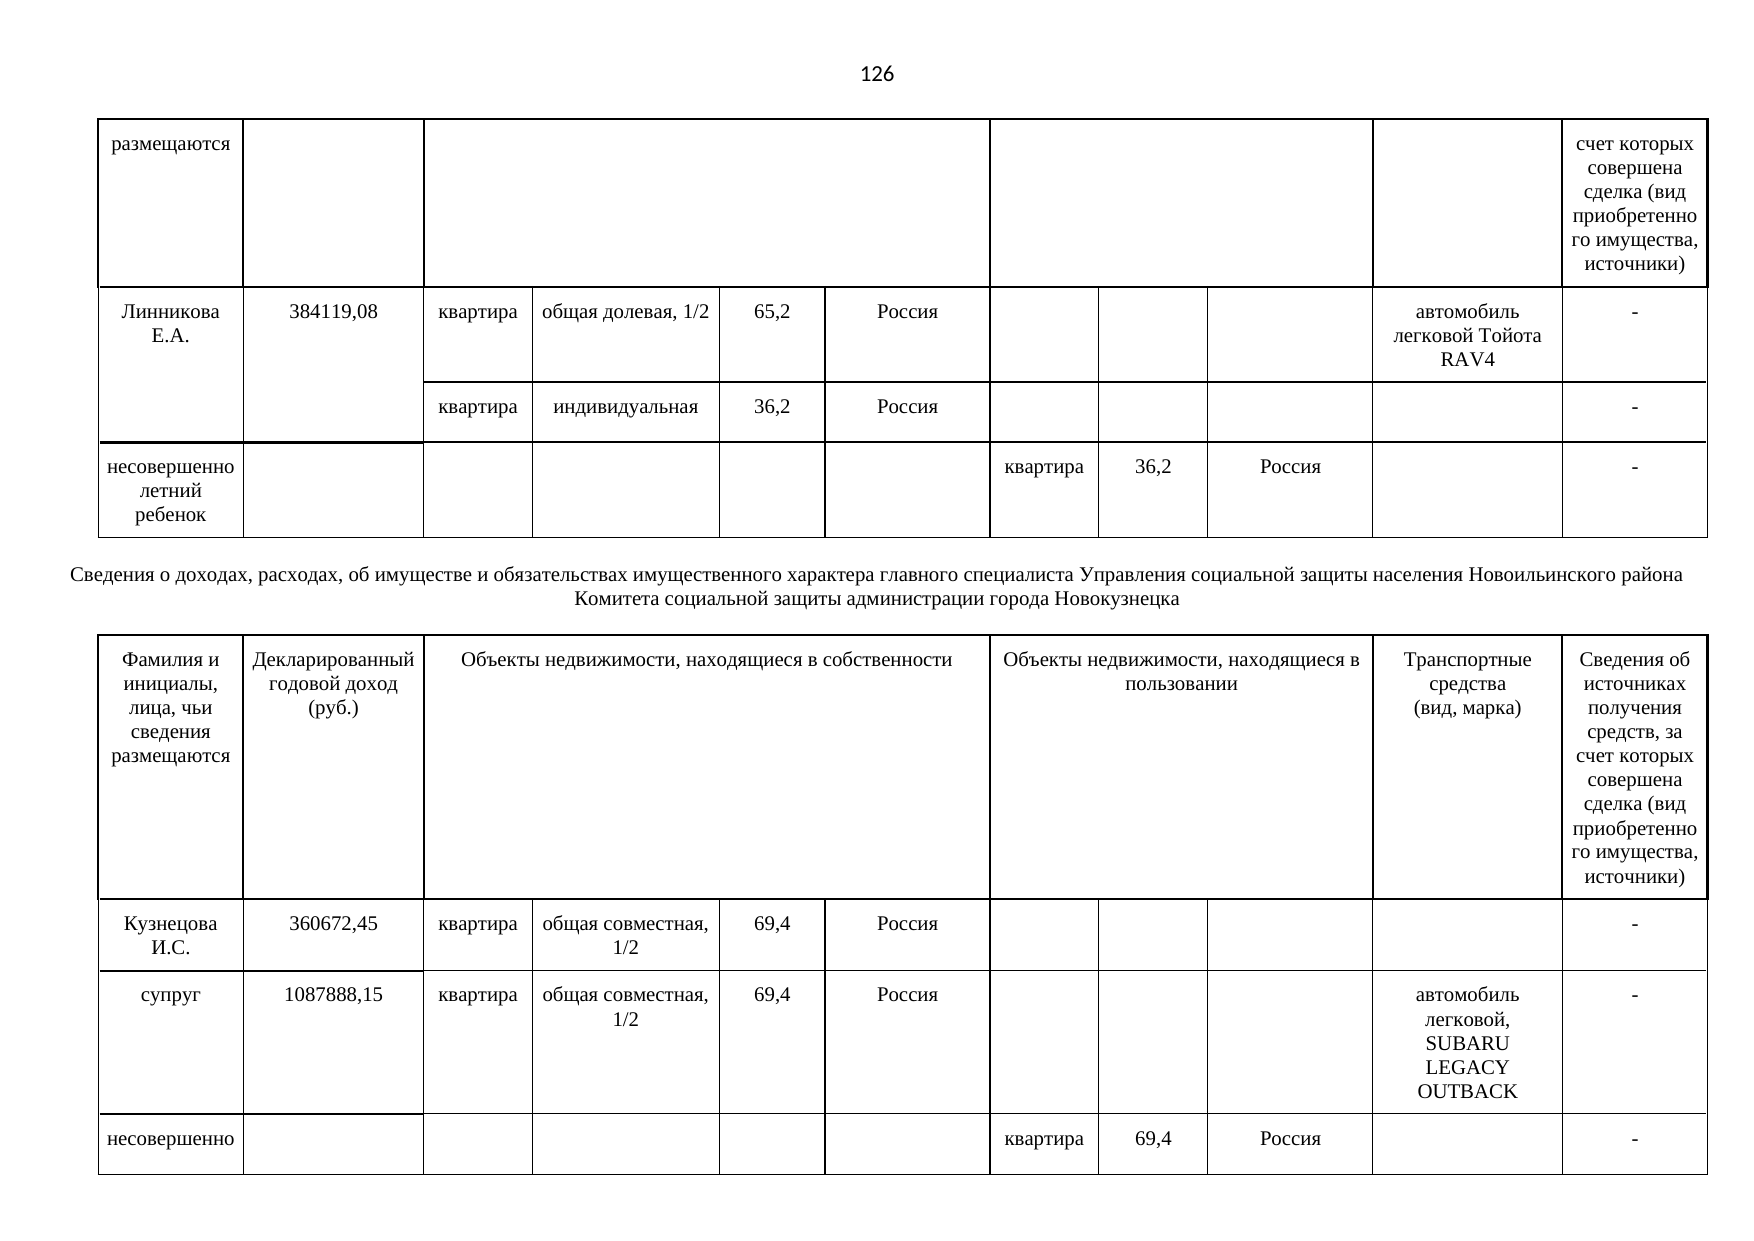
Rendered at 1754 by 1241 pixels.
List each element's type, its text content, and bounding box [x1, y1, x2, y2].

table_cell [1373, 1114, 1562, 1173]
text Сведения о доходах, расходах, об имуществе и обязательствах имущественного характера главного специалиста Управления социальной защиты населения Новоильинского района Комитета социальной защиты администрации города Новокузнецка [59, 562, 1695, 610]
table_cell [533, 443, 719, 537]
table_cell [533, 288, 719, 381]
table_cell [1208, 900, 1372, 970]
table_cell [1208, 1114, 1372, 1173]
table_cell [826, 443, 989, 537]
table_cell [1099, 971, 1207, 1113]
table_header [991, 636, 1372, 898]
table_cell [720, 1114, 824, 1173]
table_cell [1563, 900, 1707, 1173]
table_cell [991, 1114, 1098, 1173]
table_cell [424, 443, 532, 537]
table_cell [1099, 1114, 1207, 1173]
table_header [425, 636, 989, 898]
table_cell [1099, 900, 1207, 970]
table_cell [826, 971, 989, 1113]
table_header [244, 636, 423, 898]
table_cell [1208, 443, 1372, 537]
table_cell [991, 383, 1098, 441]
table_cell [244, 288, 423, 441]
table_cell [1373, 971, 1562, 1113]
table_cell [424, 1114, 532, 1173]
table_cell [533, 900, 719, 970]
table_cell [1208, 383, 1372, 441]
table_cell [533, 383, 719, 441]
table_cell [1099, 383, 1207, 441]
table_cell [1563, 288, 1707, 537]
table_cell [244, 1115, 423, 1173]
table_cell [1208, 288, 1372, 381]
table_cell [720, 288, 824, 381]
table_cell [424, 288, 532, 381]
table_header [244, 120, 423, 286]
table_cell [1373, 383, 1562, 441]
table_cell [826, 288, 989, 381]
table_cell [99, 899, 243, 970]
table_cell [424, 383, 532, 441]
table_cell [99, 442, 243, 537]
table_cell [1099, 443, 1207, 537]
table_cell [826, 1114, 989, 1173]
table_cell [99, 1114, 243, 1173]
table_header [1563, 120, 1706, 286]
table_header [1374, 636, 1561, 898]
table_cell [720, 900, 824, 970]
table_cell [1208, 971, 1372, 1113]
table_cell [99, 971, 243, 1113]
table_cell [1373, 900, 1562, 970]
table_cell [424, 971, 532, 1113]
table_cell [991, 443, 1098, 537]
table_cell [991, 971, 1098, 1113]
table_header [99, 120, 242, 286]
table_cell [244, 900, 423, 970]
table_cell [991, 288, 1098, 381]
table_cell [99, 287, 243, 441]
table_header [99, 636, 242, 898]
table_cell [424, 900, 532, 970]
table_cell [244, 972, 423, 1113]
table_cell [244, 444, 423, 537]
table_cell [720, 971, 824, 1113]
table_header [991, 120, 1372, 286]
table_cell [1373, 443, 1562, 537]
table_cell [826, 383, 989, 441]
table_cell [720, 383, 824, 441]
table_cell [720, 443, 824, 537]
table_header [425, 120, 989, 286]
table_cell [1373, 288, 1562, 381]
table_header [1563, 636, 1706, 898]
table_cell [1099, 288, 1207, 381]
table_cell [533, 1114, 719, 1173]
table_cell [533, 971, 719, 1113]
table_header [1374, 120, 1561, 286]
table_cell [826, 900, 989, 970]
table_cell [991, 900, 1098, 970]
